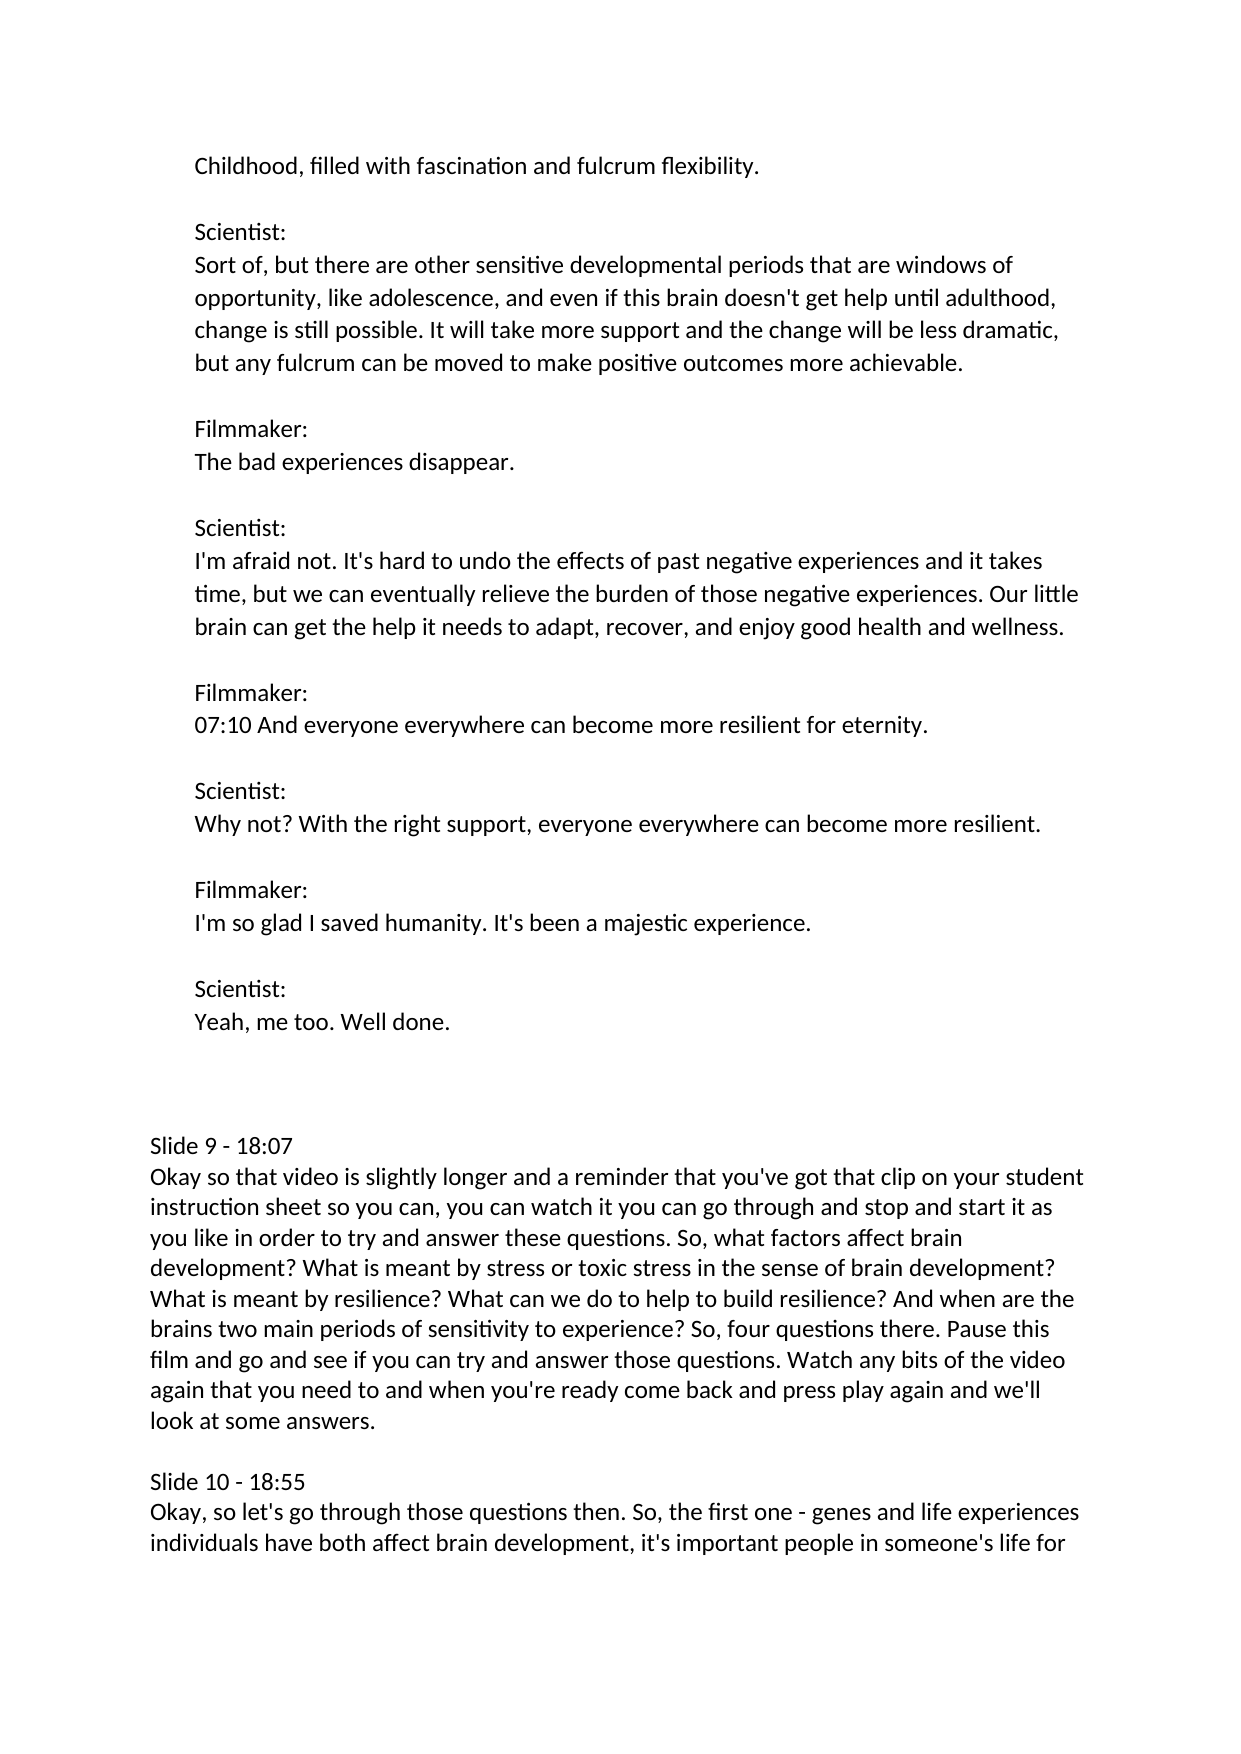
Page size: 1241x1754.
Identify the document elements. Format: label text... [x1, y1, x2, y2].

text Yeah, me too. Well done. [194, 1006, 1090, 1036]
text I'm so glad I saved humanity. It's been a majestic experience. [194, 907, 1090, 938]
text Scientist: [194, 216, 1090, 246]
text Okay so that video is slightly longer and a reminder that you've got that clip on your student instruction sheet so you can, you can watch it you can go through and stop and start it as you like in order to try and answer these questions. So, what factors affect brain development? What is meant by stress or toxic stress in the sense of brain development? What is meant by resilience? What can we do to help to build resilience? And when are the brains two main periods of sensitivity to experience? So, four questions there. Pause this film and go and see if you can try and answer those questions. Watch any bits of the video again that you need to and when you're ready come back and press play again and we'll look at some answers. [150, 1161, 1090, 1436]
text Filmmaker: [194, 874, 1090, 905]
text Filmmaker: [194, 413, 1090, 444]
text The bad experiences disappear. [194, 446, 1090, 477]
text Childhood, filled with fascination and fulcrum flexibility. [194, 150, 1090, 181]
text Scientist: [194, 973, 1090, 1003]
text Slide 9 - 18:07 [150, 1130, 1090, 1161]
text I'm afraid not. It's hard to undo the effects of past negative experiences and it takes time, but we can eventually relieve the burden of those negative experiences. Our little brain can get the help it needs to adapt, recover, and enjoy good health and wellness. [194, 545, 1090, 641]
text Sort of, but there are other sensitive developmental periods that are windows of opportunity, like adolescence, and even if this brain doesn't get help until adulthood, change is still possible. It will take more support and the change will be less dramatic, but any fulcrum can be moved to make positive outcomes more achievable. [194, 249, 1090, 378]
text Scientist: [194, 775, 1090, 806]
text Filmmaker: [194, 677, 1090, 707]
text Okay, so let's go through those questions then. So, the first one - genes and life experiences individuals have both affect brain development, it's important people in someone's life for [150, 1497, 1090, 1558]
text Scientist: [194, 512, 1090, 543]
text 07:10 And everyone everywhere can become more resilient for eternity. [194, 709, 1090, 740]
text Slide 10 - 18:55 [150, 1466, 1090, 1497]
text Why not? With the right support, everyone everywhere can become more resilient. [194, 808, 1090, 839]
